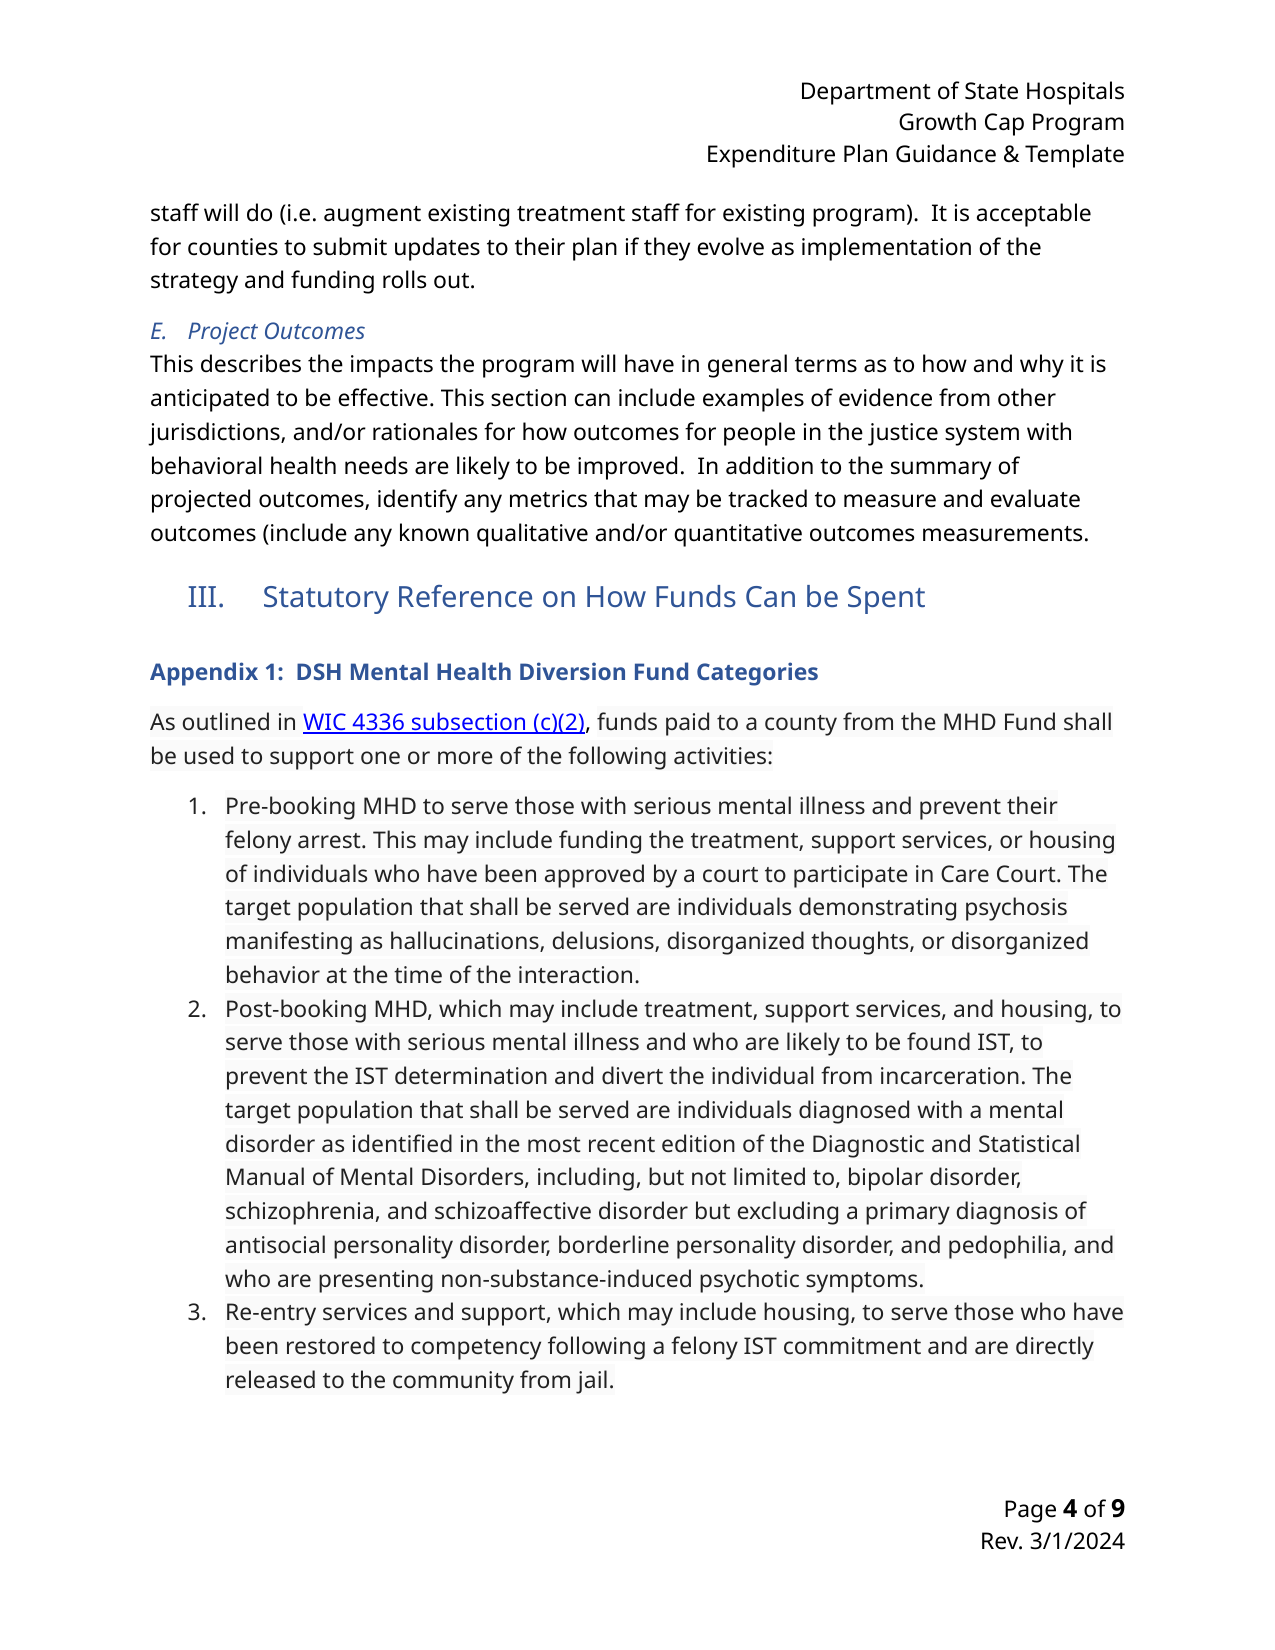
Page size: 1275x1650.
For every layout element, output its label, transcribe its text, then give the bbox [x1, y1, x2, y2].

subtitle Statutory Reference on How Funds Can be Spent [187, 576, 1125, 616]
text As outlined in WIC 4336 subsection (c)(2), funds paid to a county from the MHD Fund shall be used to support one or more of the following activities: [150, 706, 1125, 771]
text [150, 197, 1125, 296]
list Project Outcomes [150, 315, 1125, 346]
list Pre-booking MHD to serve those with serious mental illness and prevent their felony arrest. This may include funding the treatment, support services, or housing of individuals who have been approved by a court to participate in Care Court. The target population that shall be served are individuals demonstrating psychosis manifesting as hallucinations, delusions, disorganized thoughts, or disorganized behavior at the time of the interaction. [187, 790, 1125, 990]
list Re-entry services and support, which may include housing, to serve those who have been restored to competency following a felony IST commitment and are directly released to the community from jail. [187, 1296, 1125, 1395]
list Post-booking MHD, which may include treatment, support services, and housing, to serve those with serious mental illness and who are likely to be found IST, to prevent the IST determination and divert the individual from incarceration. The target population that shall be served are individuals diagnosed with a mental disorder as identified in the most recent edition of the Diagnostic and Statistical Manual of Mental Disorders, including, but not limited to, bipolar disorder, schizophrenia, and schizoaffective disorder but excluding a primary diagnosis of antisocial personality disorder, borderline personality disorder, and pedophilia, and who are presenting non-substance-induced psychotic symptoms. [187, 993, 1125, 1294]
text This describes the impacts the program will have in general terms as to how and why it is anticipated to be effective. This section can include examples of evidence from other jurisdictions, and/or rationales for how outcomes for people in the justice system with behavioral health needs are likely to be improved. In addition to the summary of projected outcomes, identify any metrics that may be tracked to measure and evaluate outcomes (include any known qualitative and/or quantitative outcomes measurements. [150, 348, 1125, 548]
text Appendix 1: DSH Mental Health Diversion Fund Categories [150, 656, 1125, 687]
